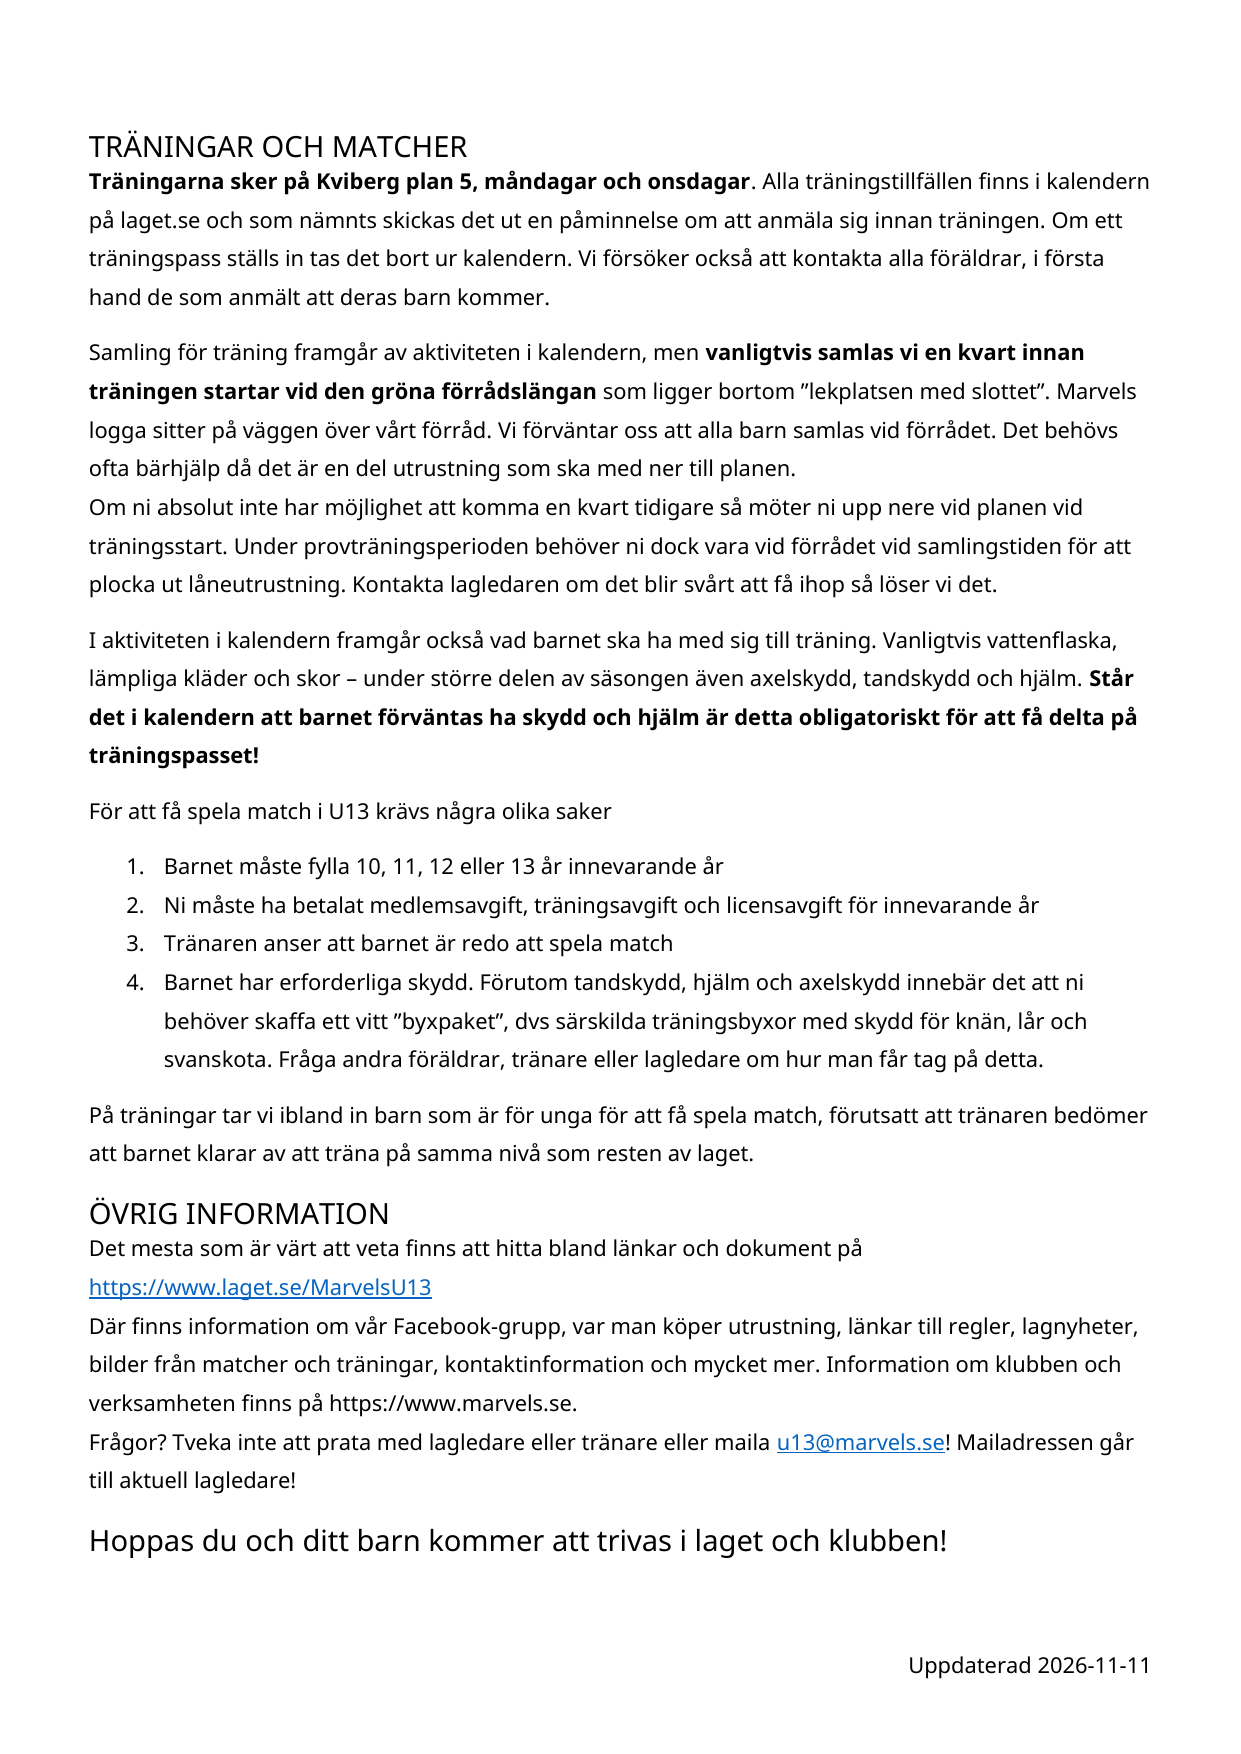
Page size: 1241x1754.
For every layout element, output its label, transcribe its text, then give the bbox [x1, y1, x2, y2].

list Tränaren anser att barnet är redo att spela match [126, 928, 1152, 958]
text Det mesta som är värt att veta finns att hitta bland länkar och dokument på https://www.laget.se/MarvelsU13 Där finns information om vår Facebook-grupp, var man köper utrustning, länkar till regler, lagnyheter, bilder från matcher och träningar, kontaktinformation och mycket mer. Information om klubben och verksamheten finns på https://www.marvels.se. Frågor? Tveka inte att prata med lagledare eller tränare eller maila u13@marvels.se! Mailadressen går till aktuell lagledare! [89, 1233, 1152, 1495]
subtitle Träningar och matcher [89, 126, 1152, 166]
text I aktiviteten i kalendern framgår också vad barnet ska ha med sig till träning. Vanligtvis vattenflaska, lämpliga kläder och skor – under större delen av säsongen även axelskydd, tandskydd och hjälm. Står det i kalendern att barnet förväntas ha skydd och hjälm är detta obligatoriskt för att få delta på träningspasset! [89, 624, 1152, 770]
text Samling för träning framgår av aktiviteten i kalendern, men vanligtvis samlas vi en kvart innan träningen startar vid den gröna förrådslängan som ligger bortom ”lekplatsen med slottet”. Marvels logga sitter på väggen över vårt förråd. Vi förväntar oss att alla barn samlas vid förrådet. Det behövs ofta bärhjälp då det är en del utrustning som ska med ner till planen. Om ni absolut inte har möjlighet att komma en kvart tidigare så möter ni upp nere vid planen vid träningsstart. Under provträningsperioden behöver ni dock vara vid förrådet vid samlingstiden för att plocka ut låneutrustning. Kontakta lagledaren om det blir svårt att få ihop så löser vi det. [89, 337, 1152, 599]
text Hoppas du och ditt barn kommer att trivas i laget och klubben! [89, 1521, 1152, 1560]
list Barnet måste fylla 10, 11, 12 eller 13 år innevarande år [126, 851, 1152, 881]
list Barnet har erforderliga skydd. Förutom tandskydd, hjälm och axelskydd innebär det att ni behöver skaffa ett vitt ”byxpaket”, dvs särskilda träningsbyxor med skydd för knän, lår och svanskota. Fråga andra föräldrar, tränare eller lagledare om hur man får tag på detta. [126, 967, 1152, 1074]
text För att få spela match i U13 krävs några olika saker [89, 796, 1152, 826]
subtitle Övrig information [89, 1194, 1152, 1233]
text Träningarna sker på Kviberg plan 5, måndagar och onsdagar. Alla träningstillfällen finns i kalendern på laget.se och som nämnts skickas det ut en påminnelse om att anmäla sig innan träningen. Om ett träningspass ställs in tas det bort ur kalendern. Vi försöker också att kontakta alla föräldrar, i första hand de som anmält att deras barn kommer. [89, 166, 1152, 312]
list Ni måste ha betalat medlemsavgift, träningsavgift och licensavgift för innevarande år [126, 890, 1152, 919]
text På träningar tar vi ibland in barn som är för unga för att få spela match, förutsatt att tränaren bedömer att barnet klarar av att träna på samma nivå som resten av laget. [89, 1100, 1152, 1168]
